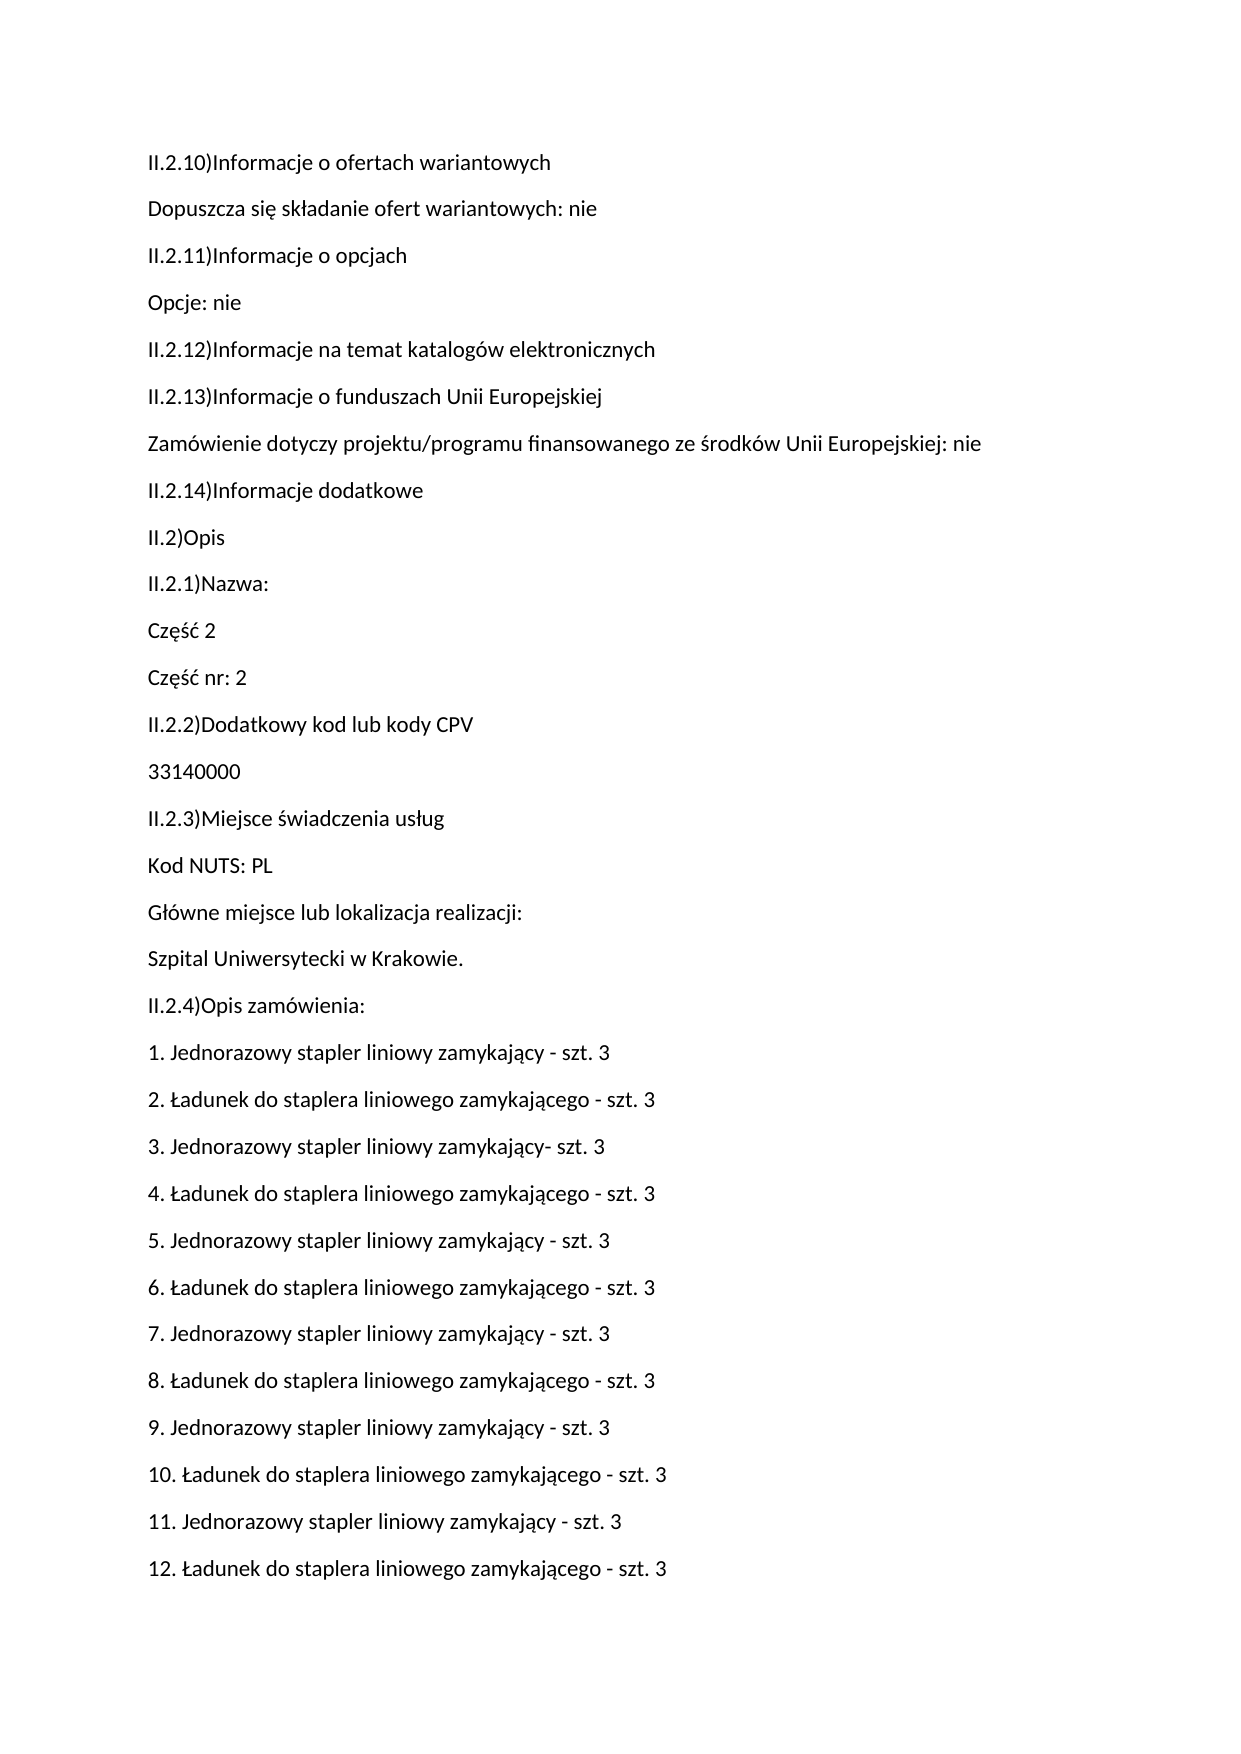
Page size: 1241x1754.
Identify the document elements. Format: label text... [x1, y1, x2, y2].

text II.2.4)Opis zamówienia: [148, 991, 1093, 1019]
text 8. Ładunek do staplera liniowego zamykającego - szt. 3 [148, 1366, 1093, 1394]
text 11. Jednorazowy stapler liniowy zamykający - szt. 3 [148, 1507, 1093, 1535]
text 33140000 [148, 757, 1093, 785]
text II.2.3)Miejsce świadczenia usług [148, 804, 1093, 832]
text Główne miejsce lub lokalizacja realizacji: [148, 898, 1093, 926]
text 5. Jednorazowy stapler liniowy zamykający - szt. 3 [148, 1226, 1093, 1254]
text Część 2 [148, 616, 1093, 644]
text II.2.10)Informacje o ofertach wariantowych [148, 148, 1093, 176]
text II.2.12)Informacje na temat katalogów elektronicznych [148, 335, 1093, 363]
text 9. Jednorazowy stapler liniowy zamykający - szt. 3 [148, 1413, 1093, 1441]
text Szpital Uniwersytecki w Krakowie. [148, 944, 1093, 972]
text Część nr: 2 [148, 663, 1093, 691]
text Kod NUTS: PL [148, 851, 1093, 879]
text II.2.11)Informacje o opcjach [148, 241, 1093, 269]
text 7. Jednorazowy stapler liniowy zamykający - szt. 3 [148, 1319, 1093, 1347]
text 4. Ładunek do staplera liniowego zamykającego - szt. 3 [148, 1179, 1093, 1207]
text 3. Jednorazowy stapler liniowy zamykający- szt. 3 [148, 1132, 1093, 1160]
text Dopuszcza się składanie ofert wariantowych: nie [148, 194, 1093, 222]
text II.2.14)Informacje dodatkowe [148, 476, 1093, 504]
text Zamówienie dotyczy projektu/programu finansowanego ze środków Unii Europejskiej: nie [148, 429, 1093, 457]
text 6. Ładunek do staplera liniowego zamykającego - szt. 3 [148, 1273, 1093, 1301]
text II.2.13)Informacje o funduszach Unii Europejskiej [148, 382, 1093, 410]
text II.2)Opis [148, 523, 1093, 551]
text Opcje: nie [148, 288, 1093, 316]
text II.2.1)Nazwa: [148, 569, 1093, 597]
text 10. Ładunek do staplera liniowego zamykającego - szt. 3 [148, 1460, 1093, 1488]
text 12. Ładunek do staplera liniowego zamykającego - szt. 3 [148, 1554, 1093, 1582]
text II.2.2)Dodatkowy kod lub kody CPV [148, 710, 1093, 738]
text 2. Ładunek do staplera liniowego zamykającego - szt. 3 [148, 1085, 1093, 1113]
text 1. Jednorazowy stapler liniowy zamykający - szt. 3 [148, 1038, 1093, 1066]
